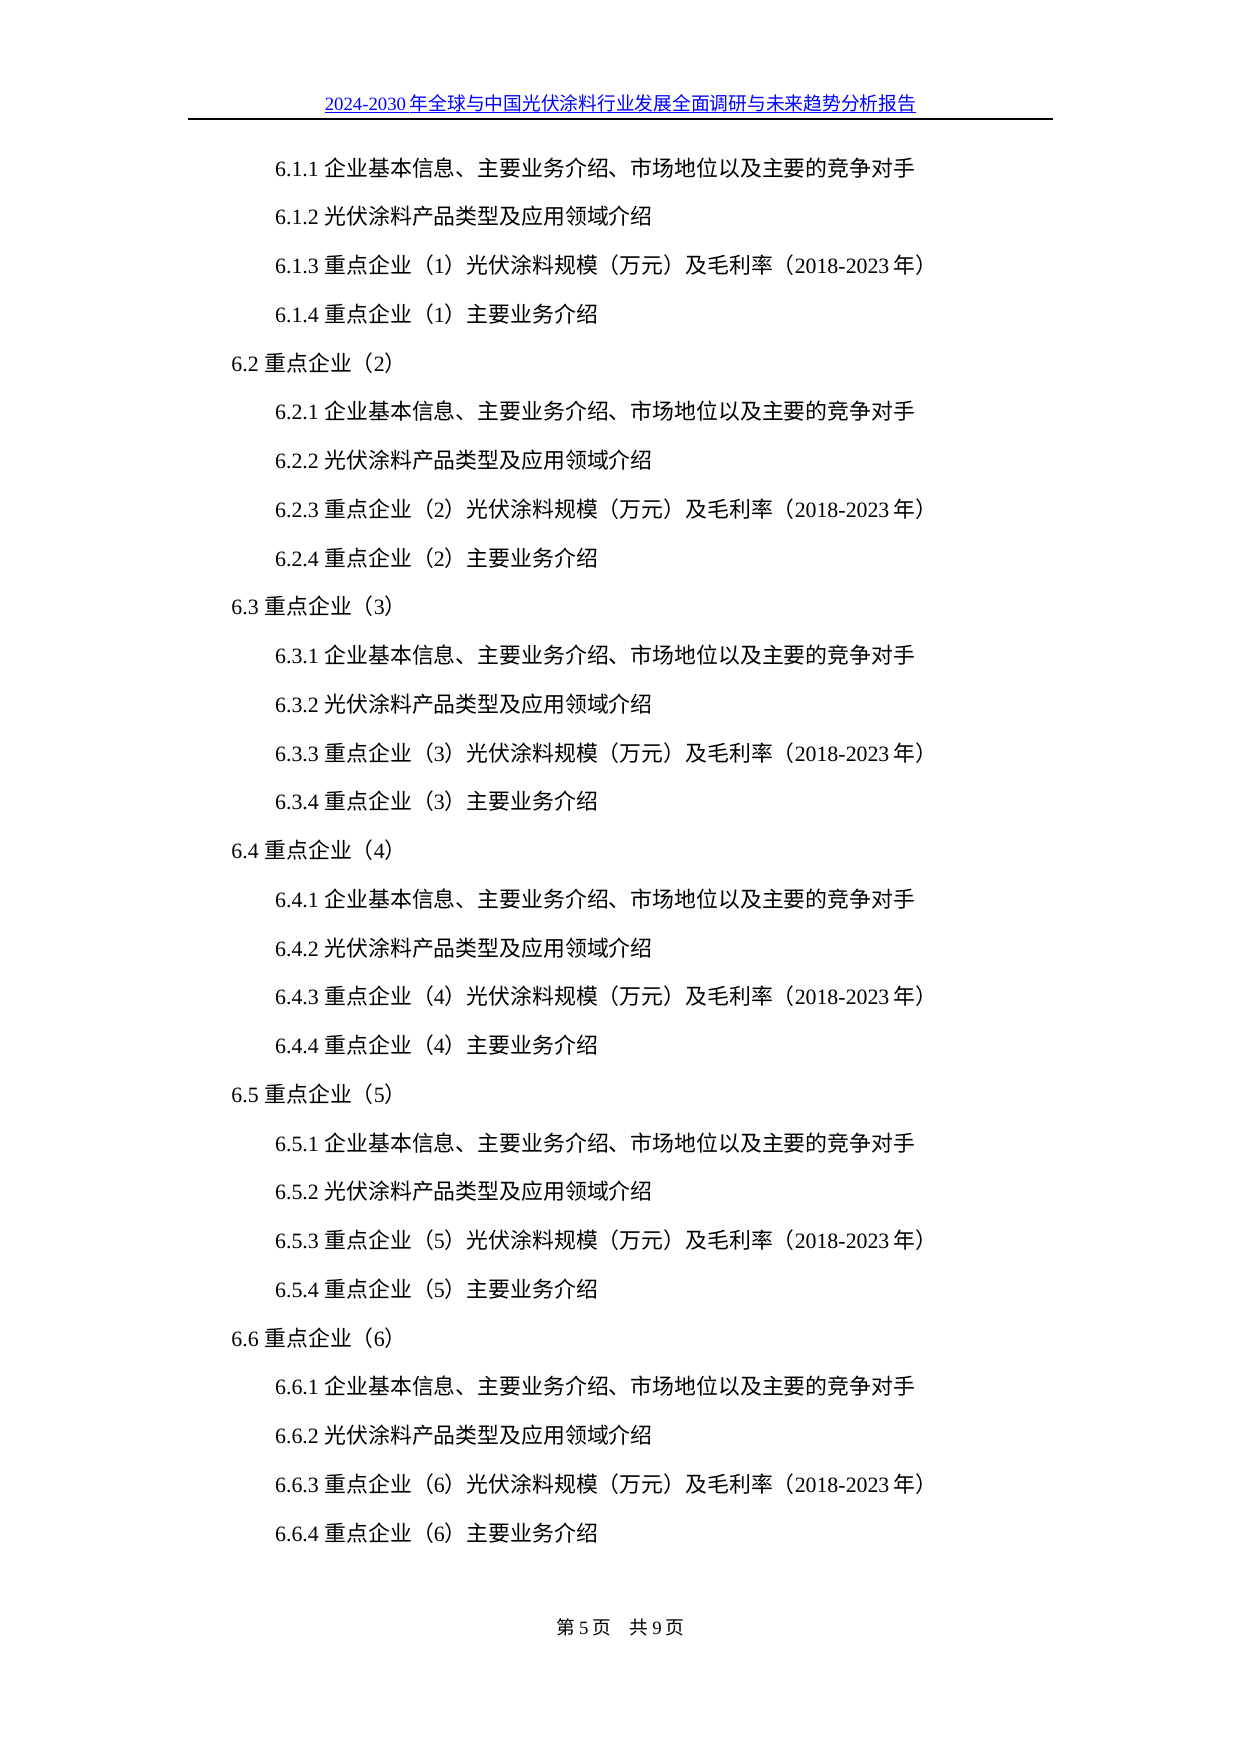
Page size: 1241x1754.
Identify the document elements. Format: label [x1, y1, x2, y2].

text [187, 150, 1053, 1548]
